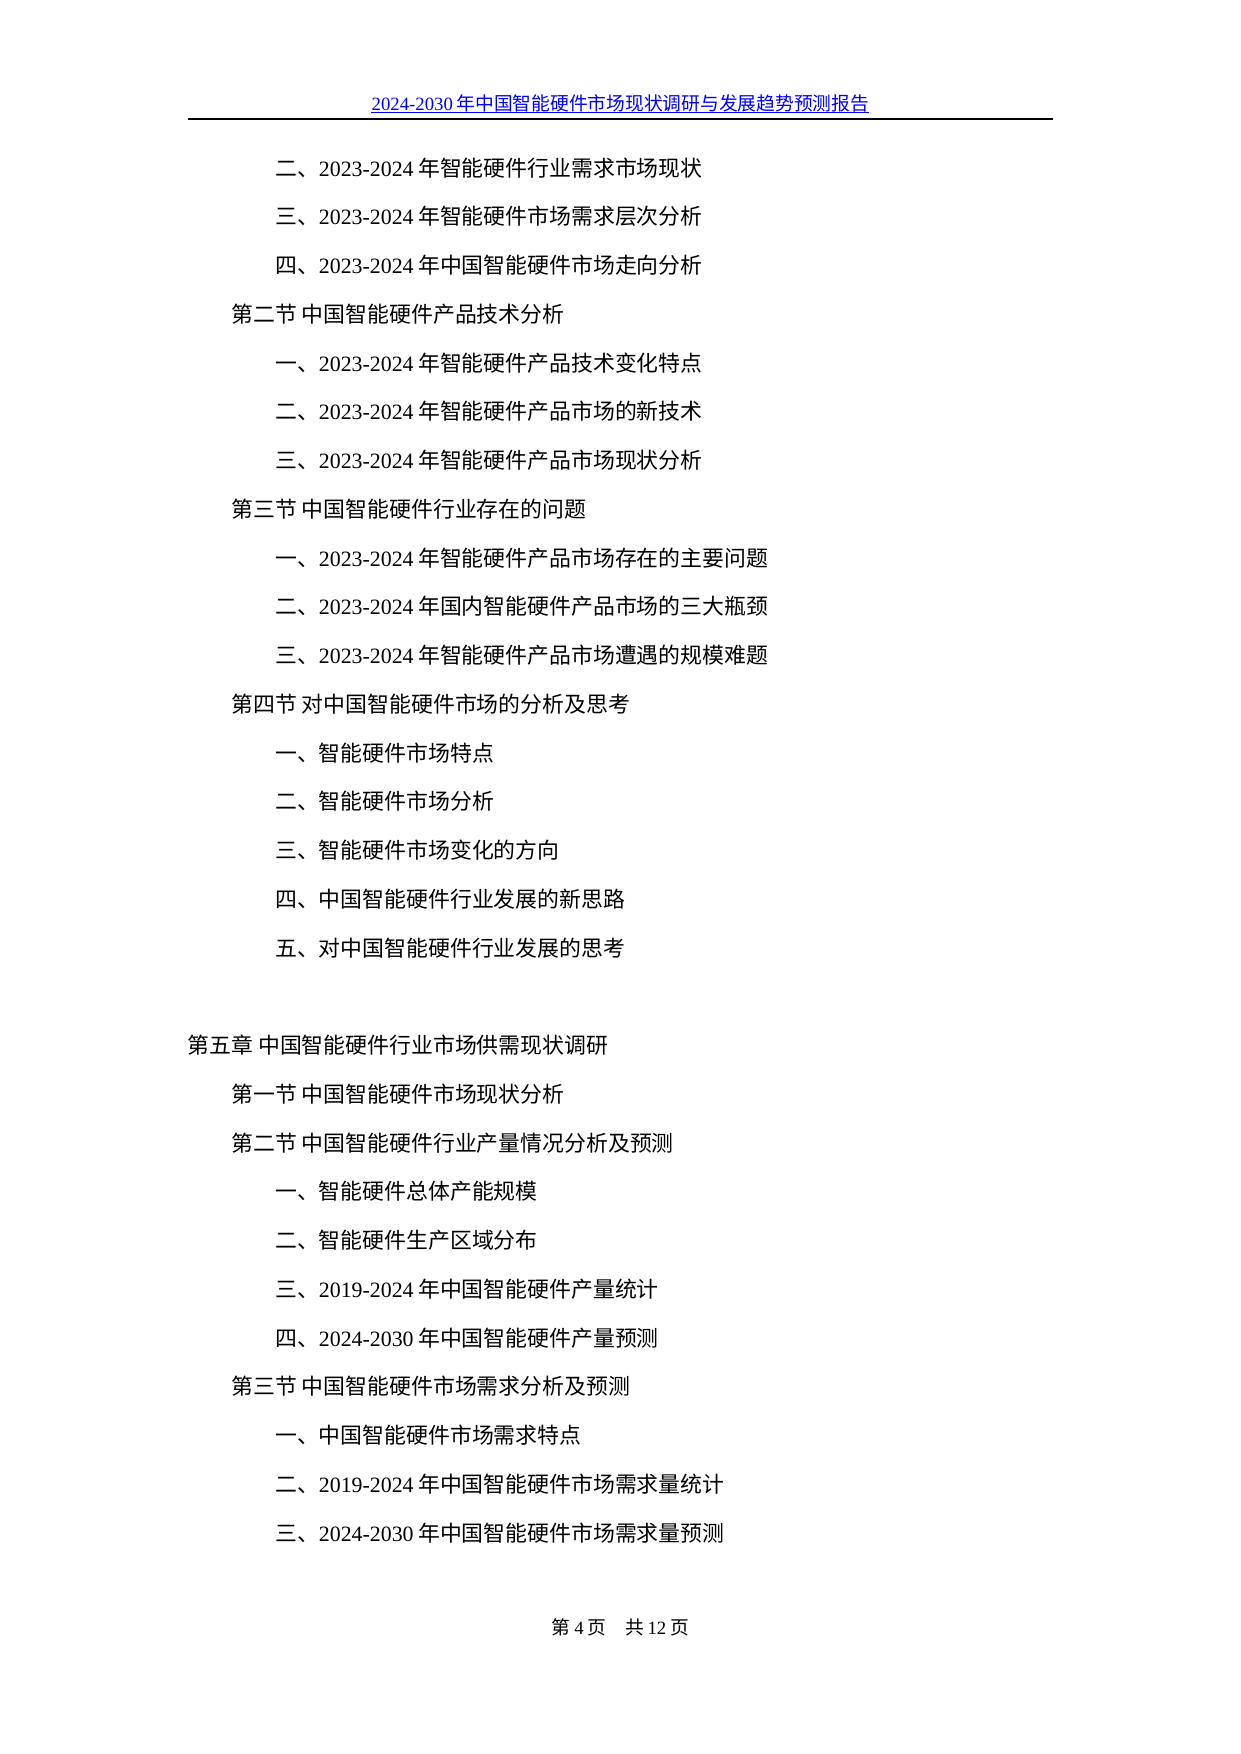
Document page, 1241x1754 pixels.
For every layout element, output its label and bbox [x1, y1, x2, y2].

text [187, 150, 1053, 1548]
